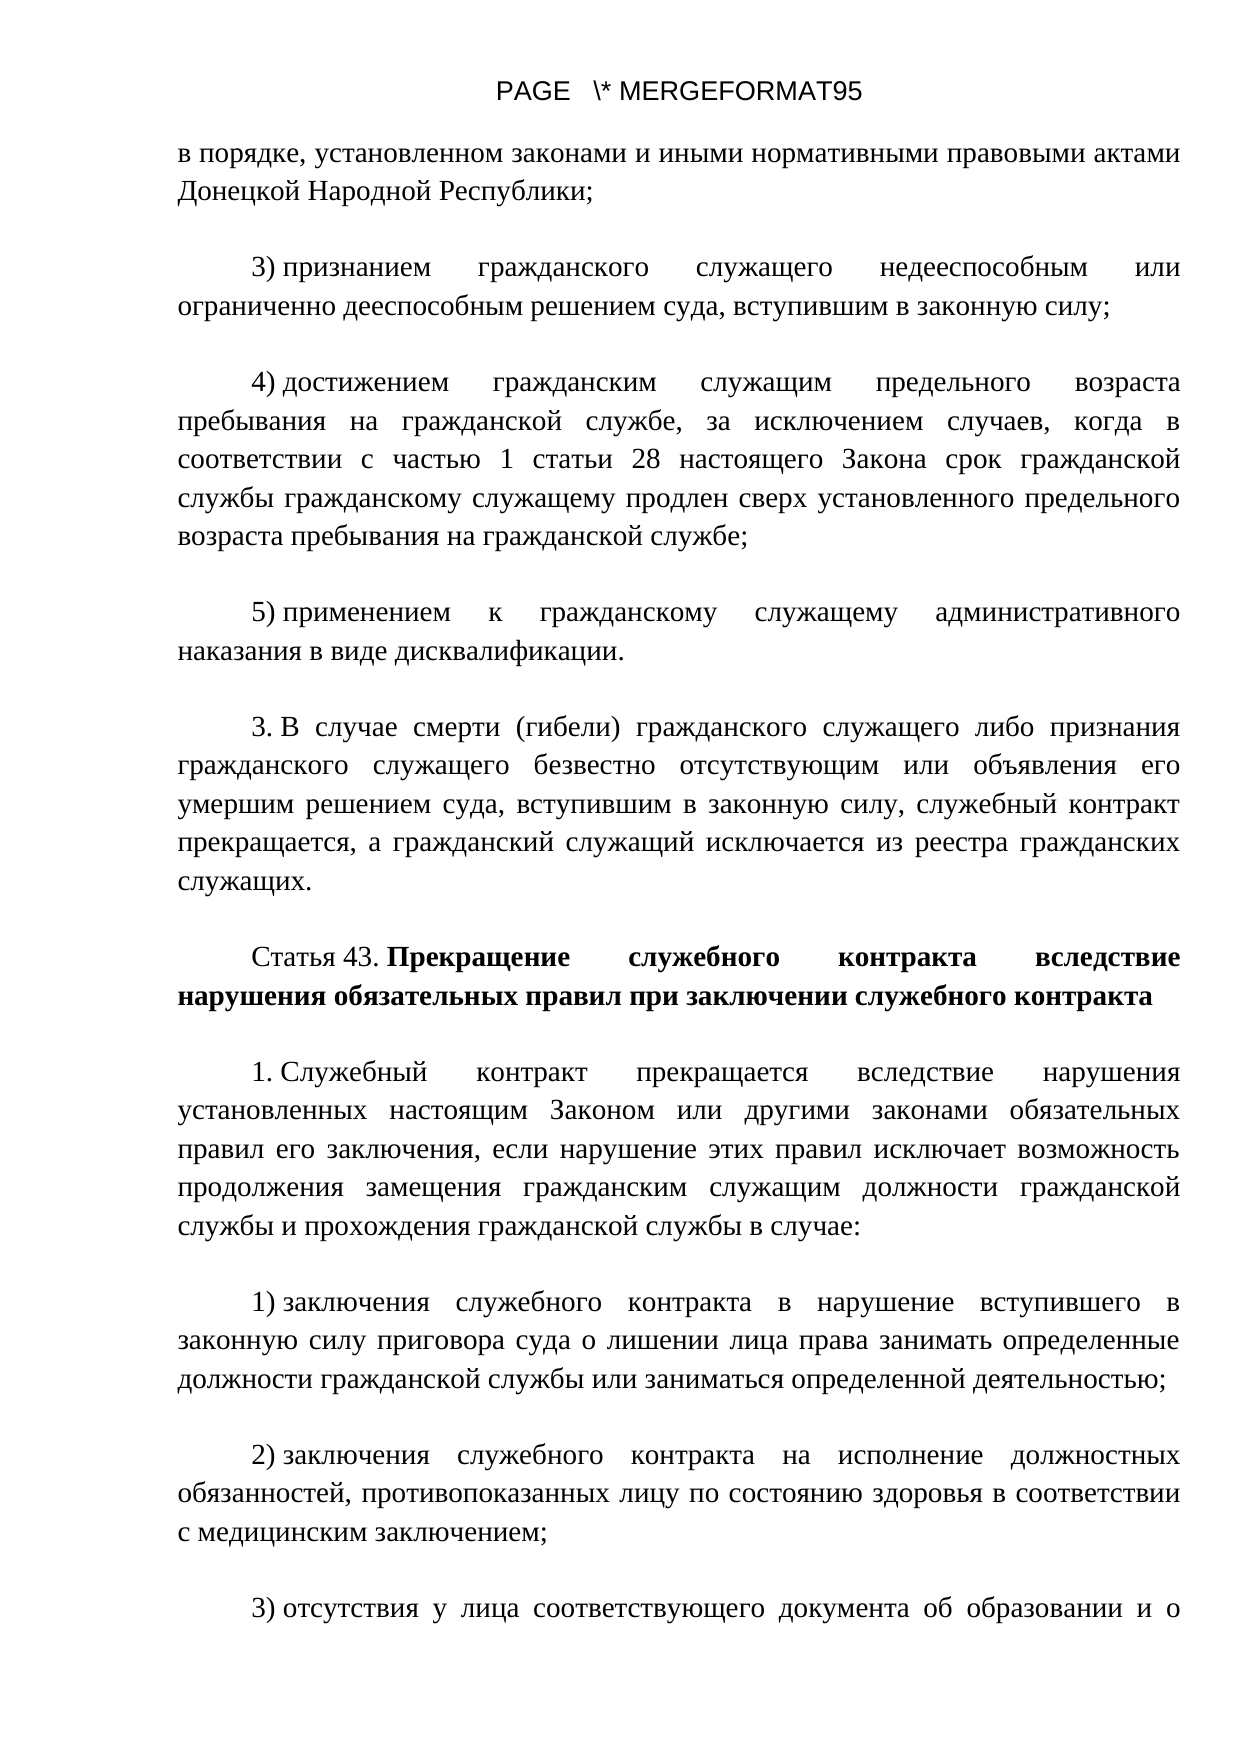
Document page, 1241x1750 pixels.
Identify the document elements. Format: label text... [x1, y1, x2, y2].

text Статья 43. Прекращение служебного контракта вследствие нарушения обязательных правил при заключении служебного контракта [177, 939, 1181, 1011]
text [177, 1590, 1181, 1624]
text 3) признанием гражданского служащего недееспособным или ограниченно дееспособным решением суда, вступившим в законную силу; [177, 249, 1181, 322]
text 2) заключения служебного контракта на исполнение должностных обязанностей, противопоказанных лицу по состоянию здоровья в соответствии с медицинским заключением; [177, 1437, 1181, 1548]
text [177, 135, 1181, 207]
text 1) заключения служебного контракта в нарушение вступившего в законную силу приговора суда о лишении лица права занимать определенные должности гражданской службы или заниматься определенной деятельностью; [177, 1284, 1181, 1394]
text 5) применением к гражданскому служащему административного наказания в виде дисквалификации. [177, 594, 1181, 666]
text 1. Служебный контракт прекращается вследствие нарушения установленных настоящим Законом или другими законами обязательных правил его заключения, если нарушение этих правил исключает возможность продолжения замещения гражданским служащим должности гражданской службы и прохождения гражданской службы в случае: [177, 1054, 1181, 1241]
text 4) достижением гражданским служащим предельного возраста пребывания на гражданской службе, за исключением случаев, когда в соответствии с частью 1 статьи 28 настоящего Закона срок гражданской службы гражданскому служащему продлен сверх установленного предельного возраста пребывания на гражданской службе; [177, 364, 1181, 552]
text 3. В случае смерти (гибели) гражданского служащего либо признания гражданского служащего безвестно отсутствующим или объявления его умершим решением суда, вступившим в законную силу, служебный контракт прекращается, а гражданский служащий исключается из реестра гражданских служащих. [177, 709, 1181, 897]
